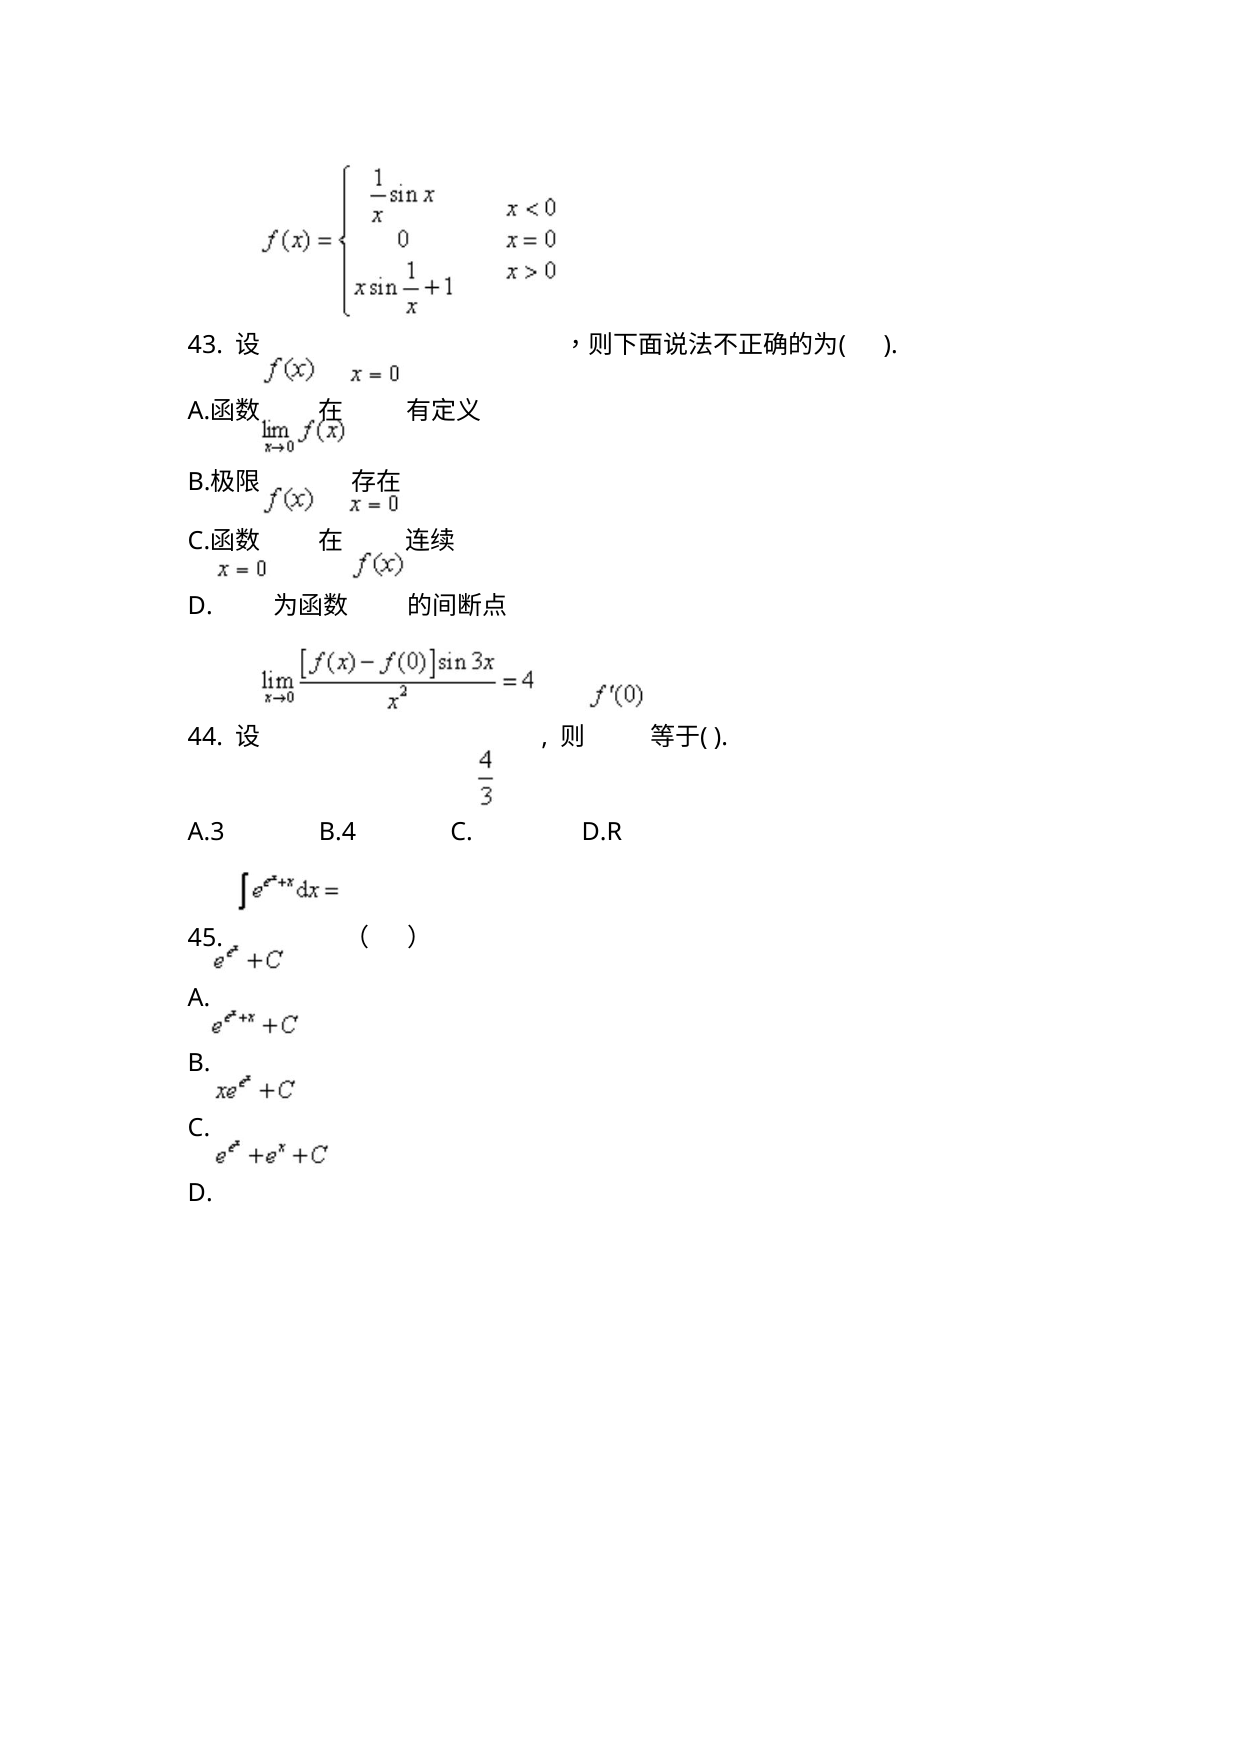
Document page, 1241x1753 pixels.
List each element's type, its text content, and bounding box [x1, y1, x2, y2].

text A.3 [187, 820, 259, 846]
text 在 [318, 399, 381, 425]
text 44. 设 [187, 725, 294, 751]
picture [209, 934, 290, 977]
picture [344, 357, 407, 390]
picture [207, 999, 305, 1042]
picture [585, 678, 651, 716]
text 在 [318, 529, 380, 555]
text 的间断点 [407, 594, 544, 620]
picture [259, 481, 320, 520]
picture [348, 546, 410, 585]
text 存在 [351, 469, 438, 495]
text D. [187, 1181, 248, 1207]
picture [211, 1129, 335, 1172]
text D. [187, 594, 248, 620]
picture [343, 487, 406, 520]
text C. [450, 820, 508, 846]
text 为函数 [273, 594, 385, 620]
picture [211, 555, 274, 585]
picture [209, 1064, 302, 1107]
text 43. 设 [187, 333, 296, 359]
text 45. [187, 926, 257, 952]
picture [257, 157, 564, 325]
text 连续 [405, 529, 493, 555]
text A.函数 [187, 399, 296, 425]
text 有定义 [406, 399, 518, 425]
text ). [883, 333, 933, 359]
text C.函数 [187, 529, 296, 555]
text ，则下面说法不正确的为( [563, 333, 883, 359]
text B.极限 [187, 469, 296, 495]
picture [259, 351, 321, 390]
text B.4 [319, 820, 389, 846]
text C. [187, 1116, 248, 1142]
text 等于( ). [650, 725, 764, 751]
text A. [187, 985, 257, 1011]
text （ [344, 926, 407, 952]
picture [257, 642, 542, 716]
text , 则 [541, 725, 622, 751]
text D.R [581, 820, 656, 846]
picture [232, 864, 345, 917]
text ） [407, 926, 469, 952]
text B. [187, 1051, 248, 1077]
picture [471, 742, 502, 812]
picture [257, 410, 353, 461]
